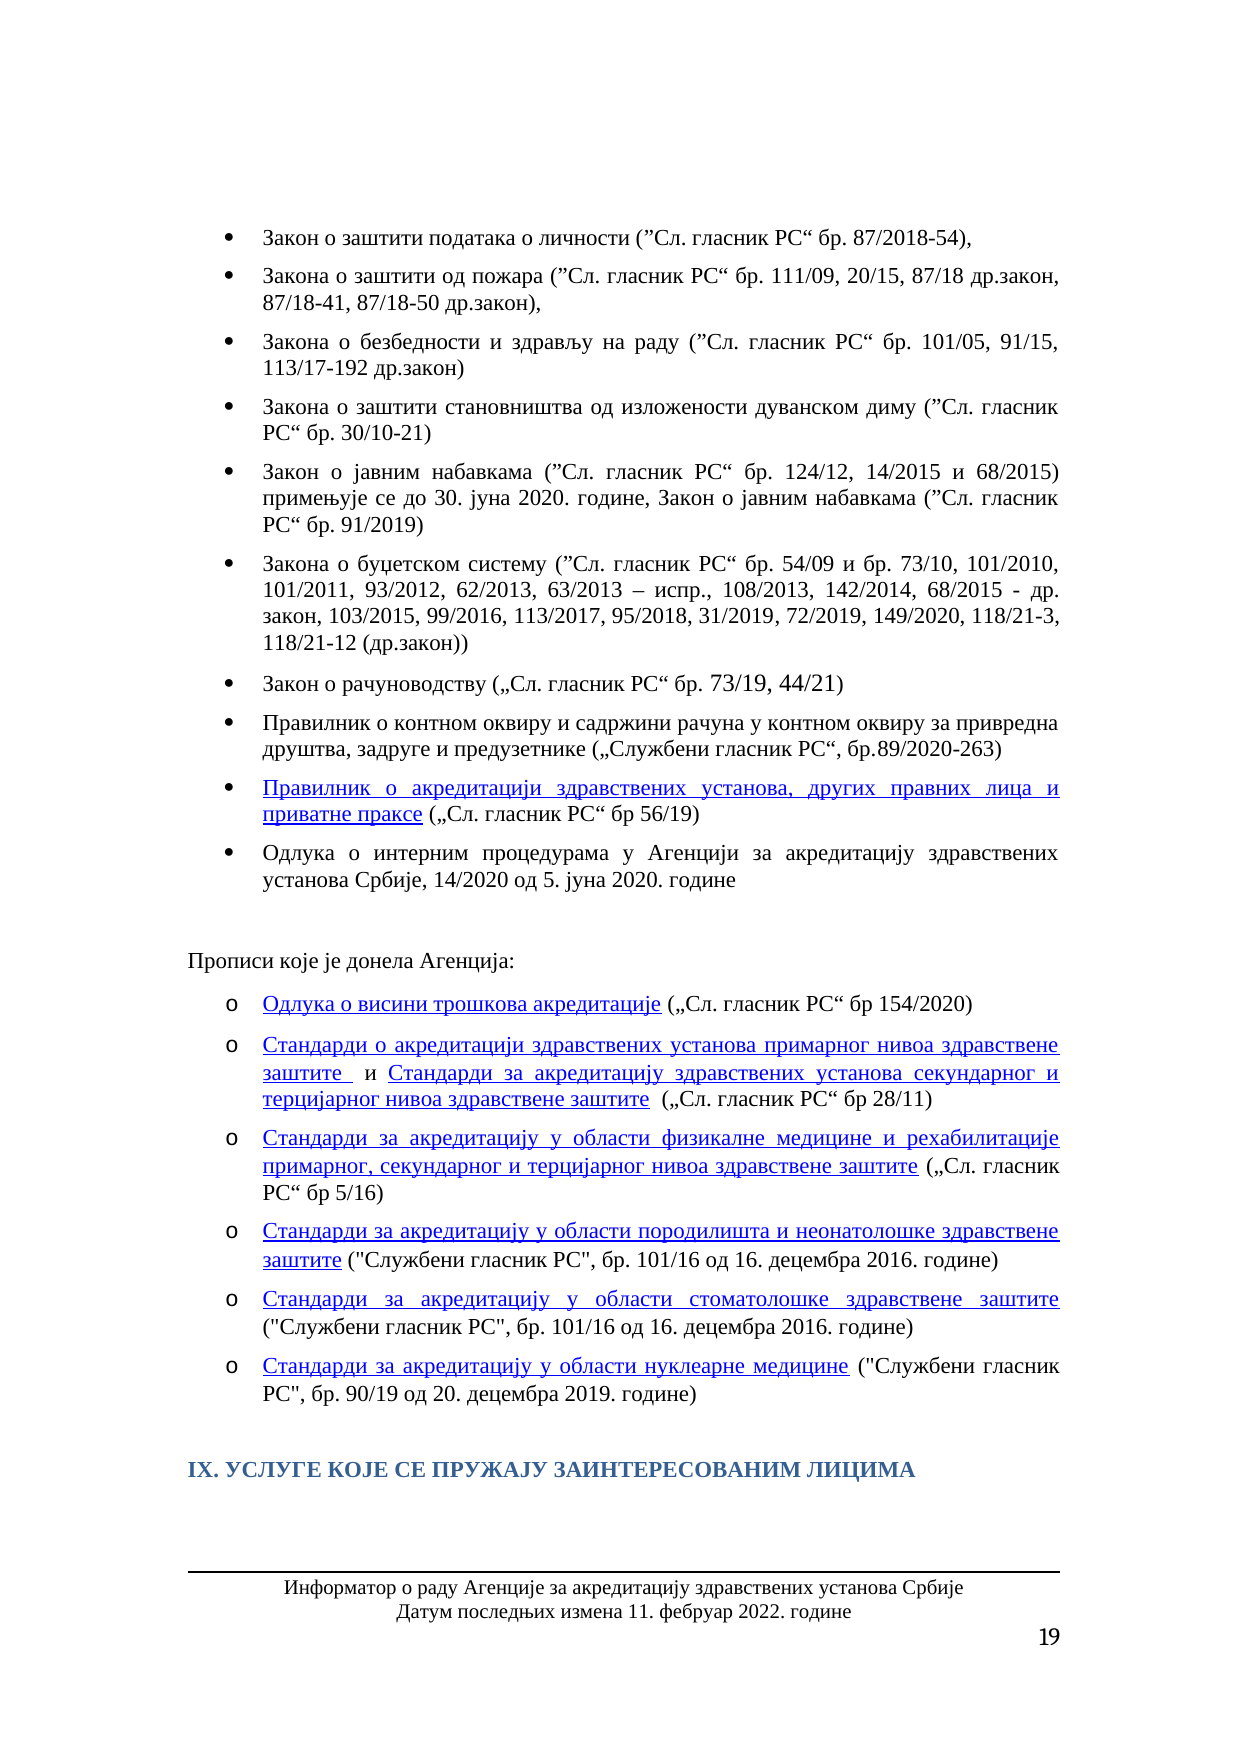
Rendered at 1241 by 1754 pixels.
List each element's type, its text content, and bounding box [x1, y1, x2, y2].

list Одлука о интерним процедурама у Агенцији за акредитацију здравствених установа Србије, 14/2020 од 5. јуна 2020. године [225, 839, 1060, 892]
list Одлука о висини трошкова акредитације („Сл. гласник РС“ бр 154/2020) [225, 990, 1060, 1018]
list Стандарди за акредитацију у области породилишта и неонатолошке здравствене заштите ("Службени гласник РС", бр. 101/16 од 16. децембра 2016. године) [225, 1217, 1060, 1272]
text Прописи које је донела Агенција: [187, 947, 1060, 973]
list Стандарди о акредитацији здравствених установа примарног нивоа здравствене заштите и Стандарди за акредитацију здравствених установа секундарног и терцијарног нивоа здравствене заштите („Сл. гласник РС“ бр 28/11) [225, 1031, 1060, 1112]
list Закона о заштити од пожара (”Сл. гласник РС“ бр. 111/09, 20/15, 87/18 др.закон, 87/18-41, 87/18-50 др.закон), [225, 262, 1060, 315]
list Закон о заштити података о личности (”Сл. гласник РС“ бр. 87/2018-54), [225, 224, 1060, 250]
list Закона о безбедности и здрављу на раду (”Сл. гласник РС“ бр. 101/05, 91/15, 113/17-192 др.закон) [225, 328, 1060, 380]
list Правилник о контном оквиру и садржини рачуна у контном оквиру за привредна друштва, задруге и предузетнике („Службени гласник РС“, бр.89/2020-263) [225, 709, 1060, 762]
list Стандарди за акредитацију у области стоматолошке здравствене заштите ("Службени гласник РС", бр. 101/16 од 16. децембра 2016. године) [225, 1284, 1060, 1339]
list Правилник о акредитацији здравствених установа, других правних лица и приватне праксе („Сл. гласник РС“ бр 56/19) [225, 774, 1060, 827]
list Закон о рачуноводству („Сл. гласник РС“ бр. 73/19, 44/21) [225, 668, 1060, 696]
list Стандарди за акредитацију у области нуклеарне медицине ("Службени гласник РС", бр. 90/19 од 20. децембра 2019. године) [225, 1352, 1060, 1406]
list Закона о буџетском систему (”Сл. гласник РС“ бр. 54/09 и бр. 73/10, 101/2010, 101/2011, 93/2012, 62/2013, 63/2013 – испр., 108/2013, 142/2014, 68/2015 - др. закон, 103/2015, 99/2016, 113/2017, 95/2018, 31/2019, 72/2019, 149/2020, 118/21-3, 118/21-12 (др.закон)) [225, 550, 1060, 655]
subtitle IX. УСЛУГЕ КОЈЕ СЕ ПРУЖАЈУ ЗАИНТЕРЕСОВАНИМ ЛИЦИМА [187, 1456, 1060, 1483]
list Закон о јавним набавкама (”Сл. гласник РС“ бр. 124/12, 14/2015 и 68/2015) примењује се до 30. јуна 2020. године, Закон о јавним набавкама (”Сл. гласник РС“ бр. 91/2019) [225, 458, 1060, 537]
list Стандарди за акредитацију у области физикалне медицине и рехабилитације примарног, секундарног и терцијарног нивоа здравствене заштите („Сл. гласник РС“ бр 5/16) [225, 1124, 1060, 1205]
list Закона о заштити становништва од изложености дуванском диму (”Сл. гласник РС“ бр. 30/10-21) [225, 393, 1060, 446]
